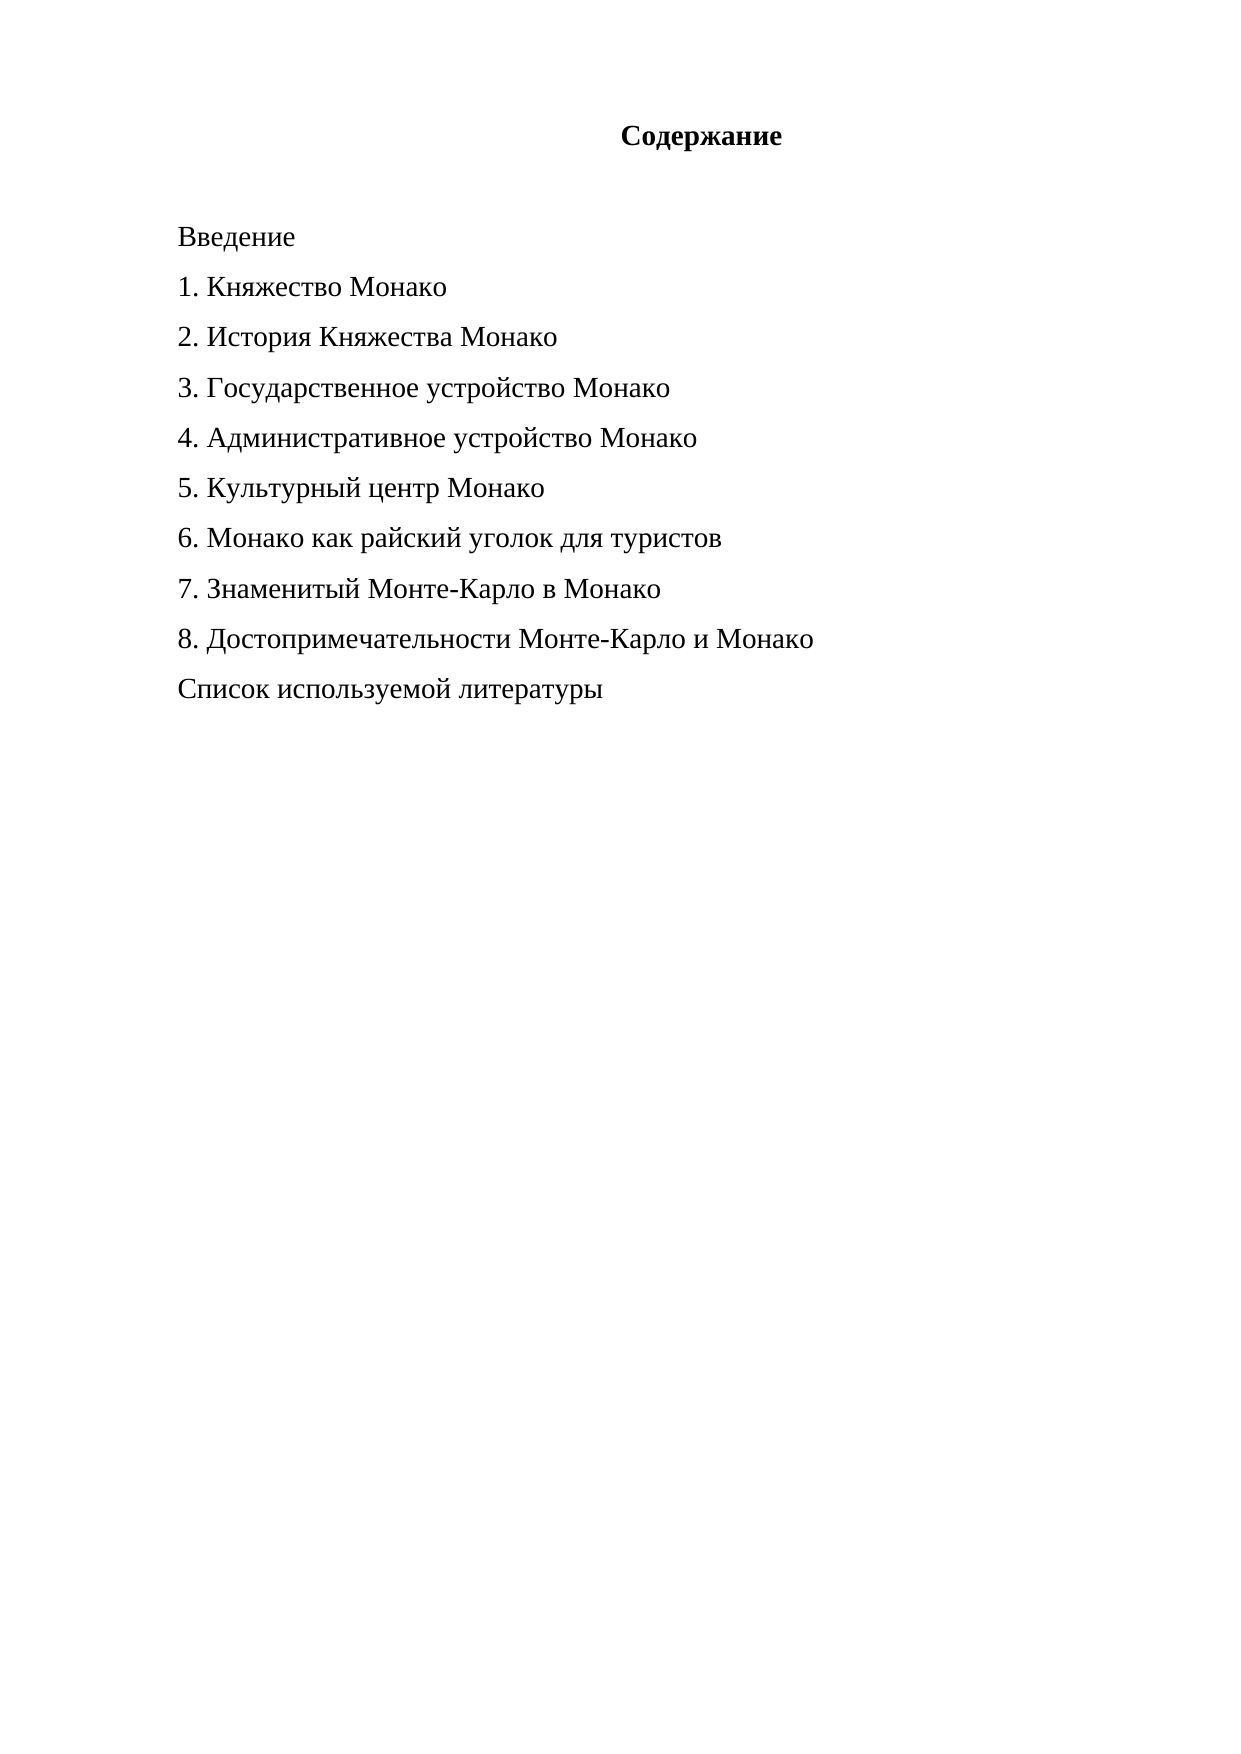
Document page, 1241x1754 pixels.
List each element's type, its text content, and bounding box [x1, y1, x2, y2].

text Введение [177, 219, 1152, 252]
text 5. Культурный центр Монако [177, 470, 1152, 504]
text 2. История Княжества Монако [177, 319, 1152, 353]
text 3. Государственное устройство Монако [177, 370, 1152, 403]
text Список используемой литературы [177, 672, 1152, 705]
text Содержание [177, 118, 1152, 152]
text 8. Достопримечательности Монте-Карло и Монако [177, 621, 1152, 655]
text 7. Знаменитый Монте-Карло в Монако [177, 571, 1152, 604]
text 6. Монако как райский уголок для туристов [177, 521, 1152, 554]
text 4. Административное устройство Монако [177, 420, 1152, 453]
text 1. Княжество Монако [177, 269, 1152, 303]
